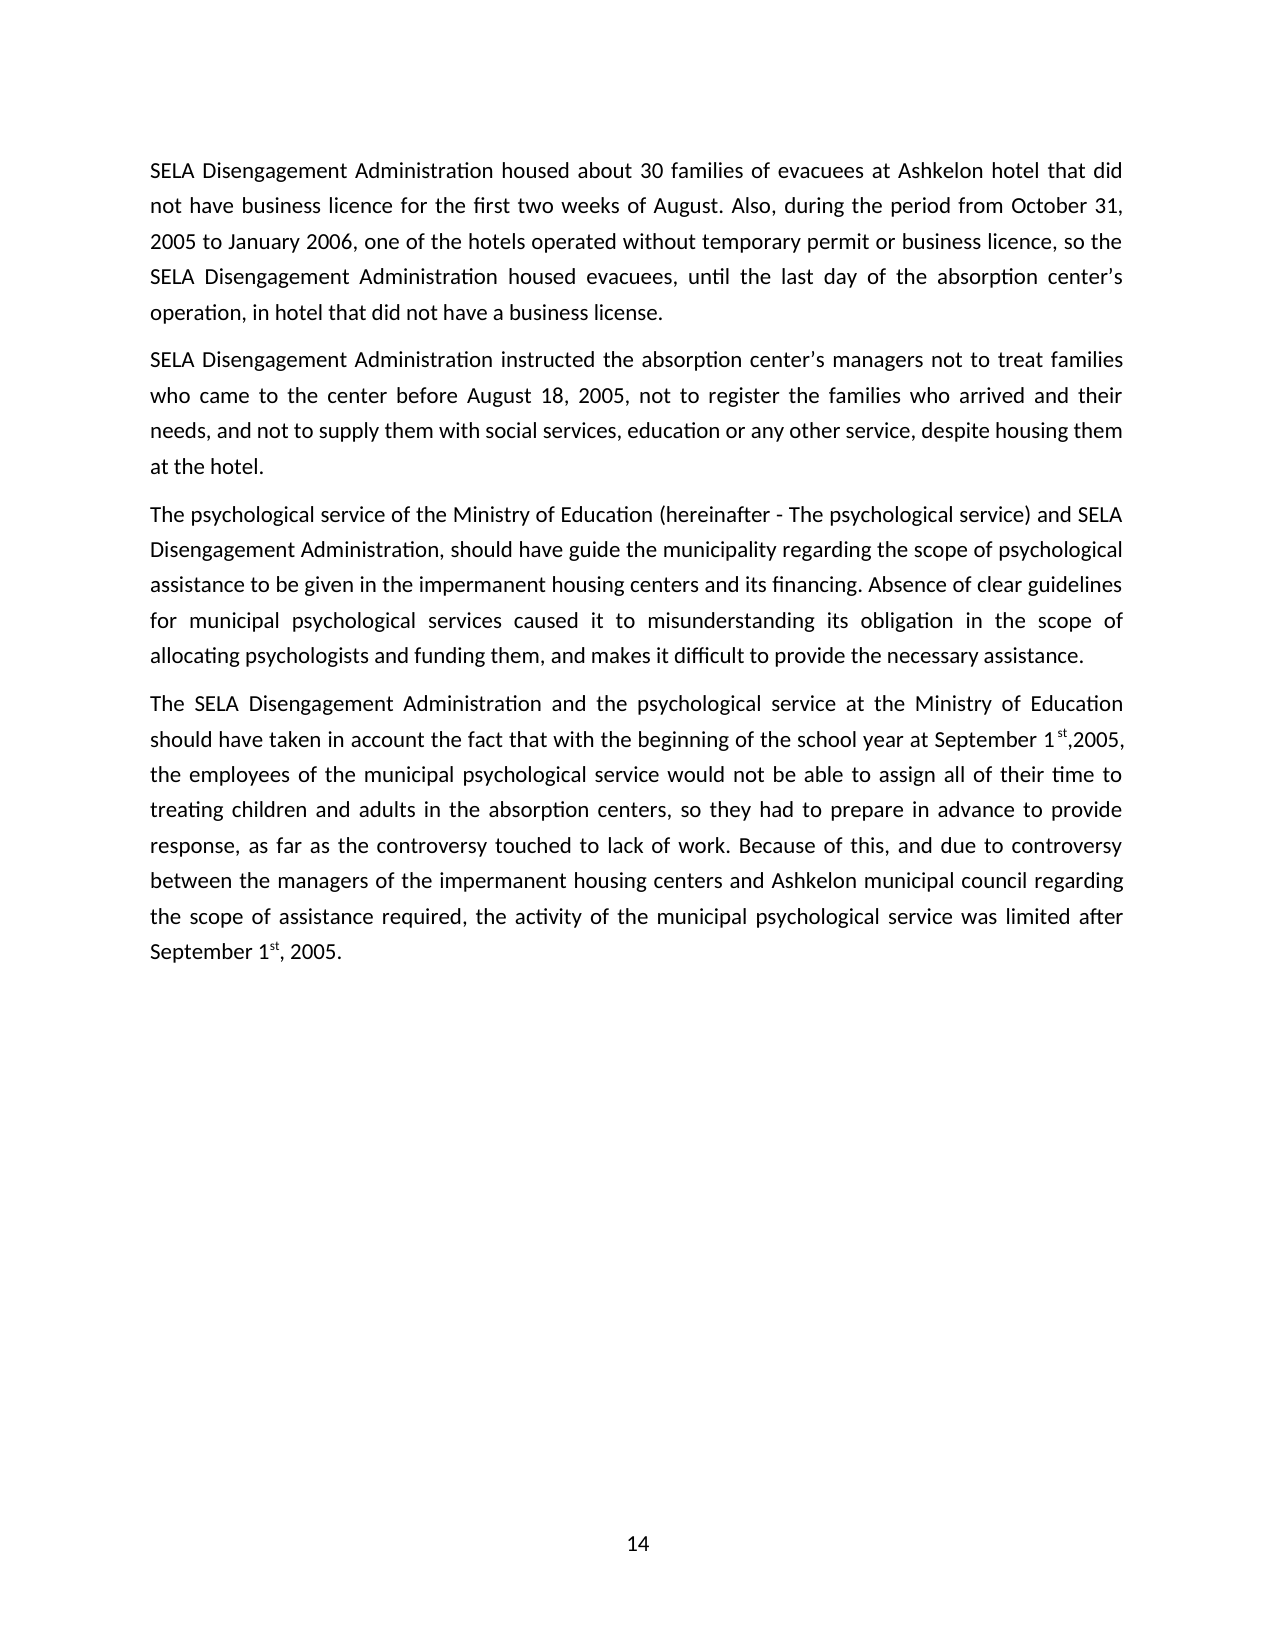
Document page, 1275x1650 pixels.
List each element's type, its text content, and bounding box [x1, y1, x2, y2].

text SELA Disengagement Administration instructed the absorption center’s managers not to treat families who came to the center before August 18, 2005, not to register the families who arrived and their needs, and not to supply them with social services, education or any other service, despite housing them at the hotel. [150, 339, 1125, 481]
text The SELA Disengagement Administration and the psychological service at the Ministry of Education should have taken in account the fact that with the beginning of the school year at September 1st,2005, the employees of the municipal psychological service would not be able to assign all of their time to treating children and adults in the absorption centers, so they had to prepare in advance to provide response, as far as the controversy touched to lack of work. Because of this, and due to controversy between the managers of the impermanent housing centers and municipal council regarding the scope of assistance required, the activity of the municipal psychological service was limited after September 1st, 2005. [150, 683, 1125, 967]
text The psychological service of the Ministry of Education (hereinafter - The psychological service) and SELA Disengagement Administration, should have guide the municipality regarding the scope of psychological assistance to be given in the impermanent housing centers and its financing. Absence of clear guidelines for municipal psychological services caused it to misunderstanding its obligation in the scope of allocating psychologists and funding them, and makes it difficult to provide the necessary assistance. [150, 494, 1125, 671]
text SELA Disengagement Administration housed about 30 families of evacuees at hotel that did not have business licence for the first two weeks of August. Also, during the period from October 31, 2005 to January 2006, one of the hotels operated without temporary permit or business licence, so the SELA Disengagement Administration housed evacuees, until the last day of the absorption center’s operation, in hotel that did not have a business license. [150, 150, 1125, 327]
